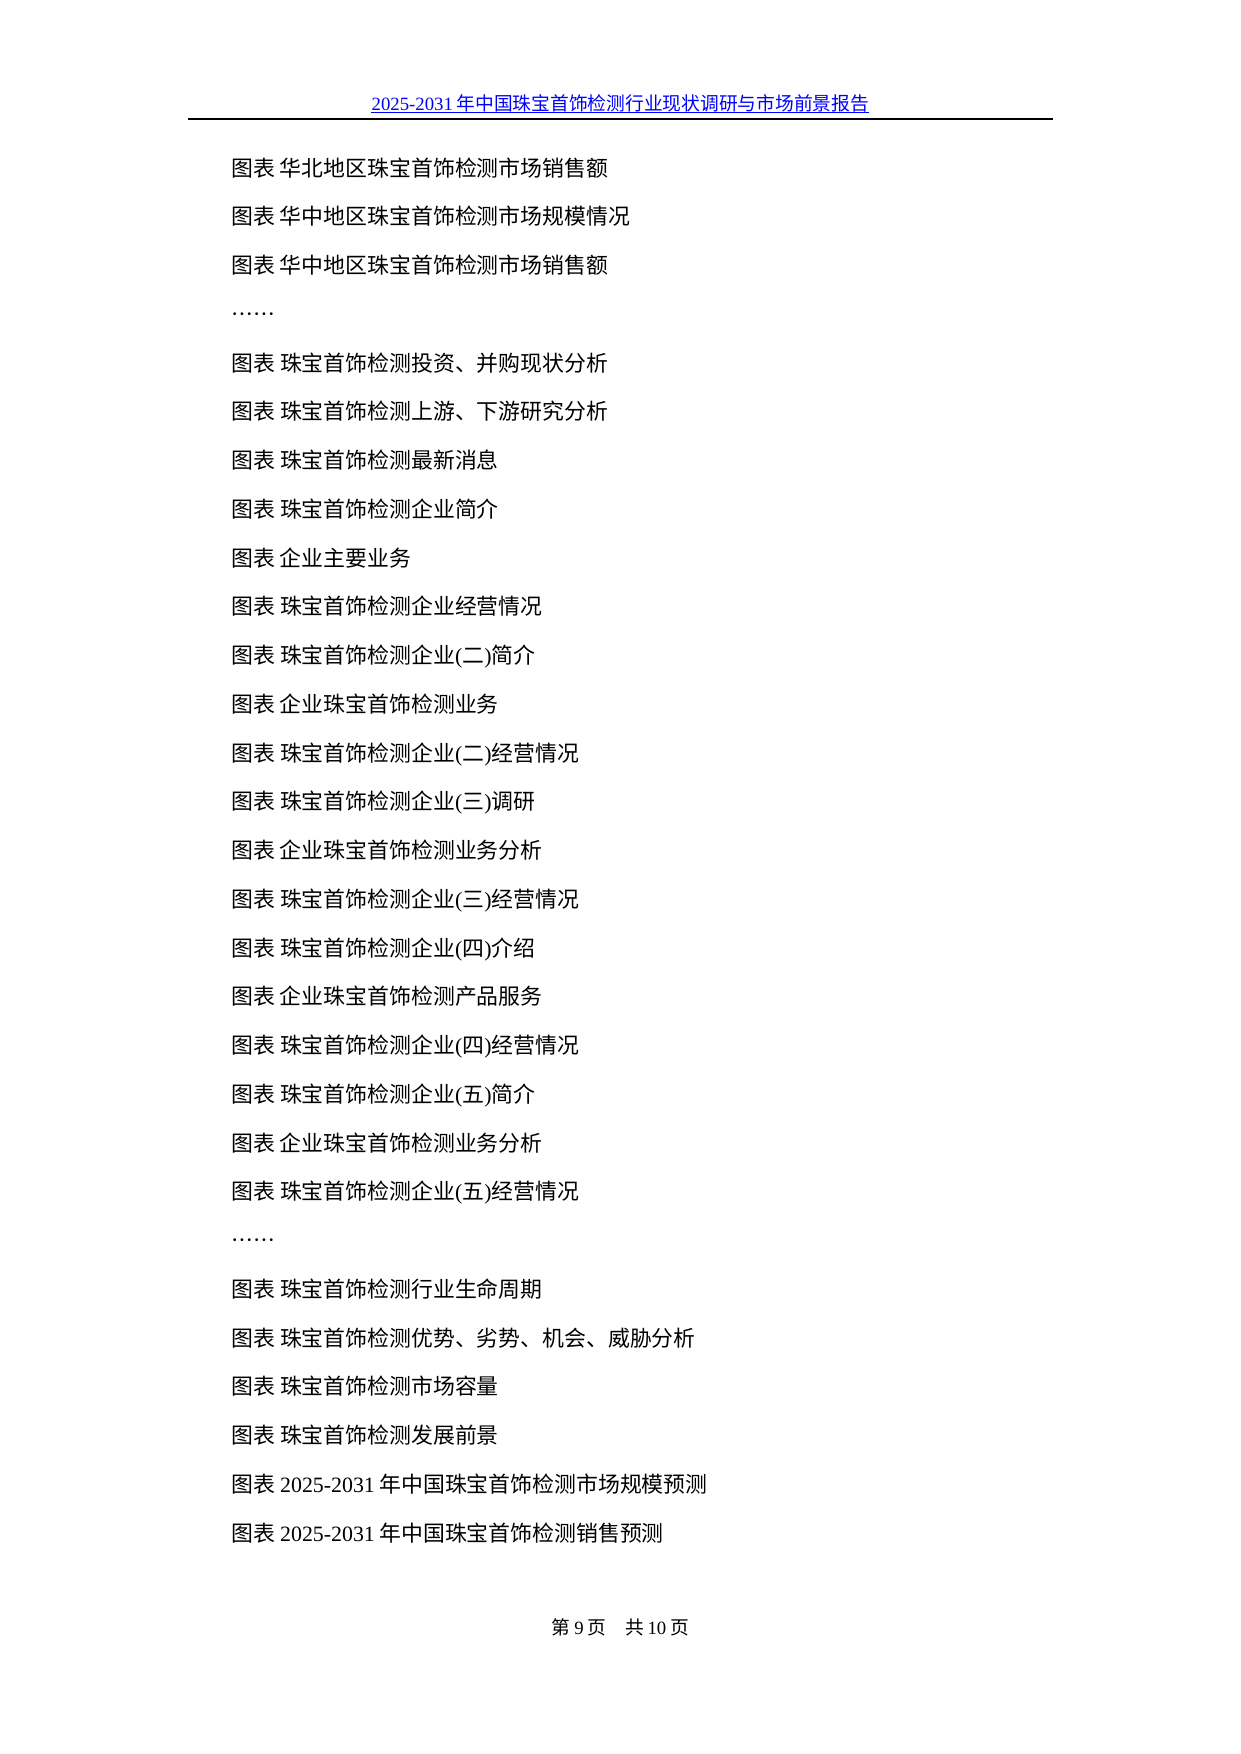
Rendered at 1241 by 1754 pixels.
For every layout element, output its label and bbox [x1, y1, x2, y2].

text [187, 150, 1053, 1548]
